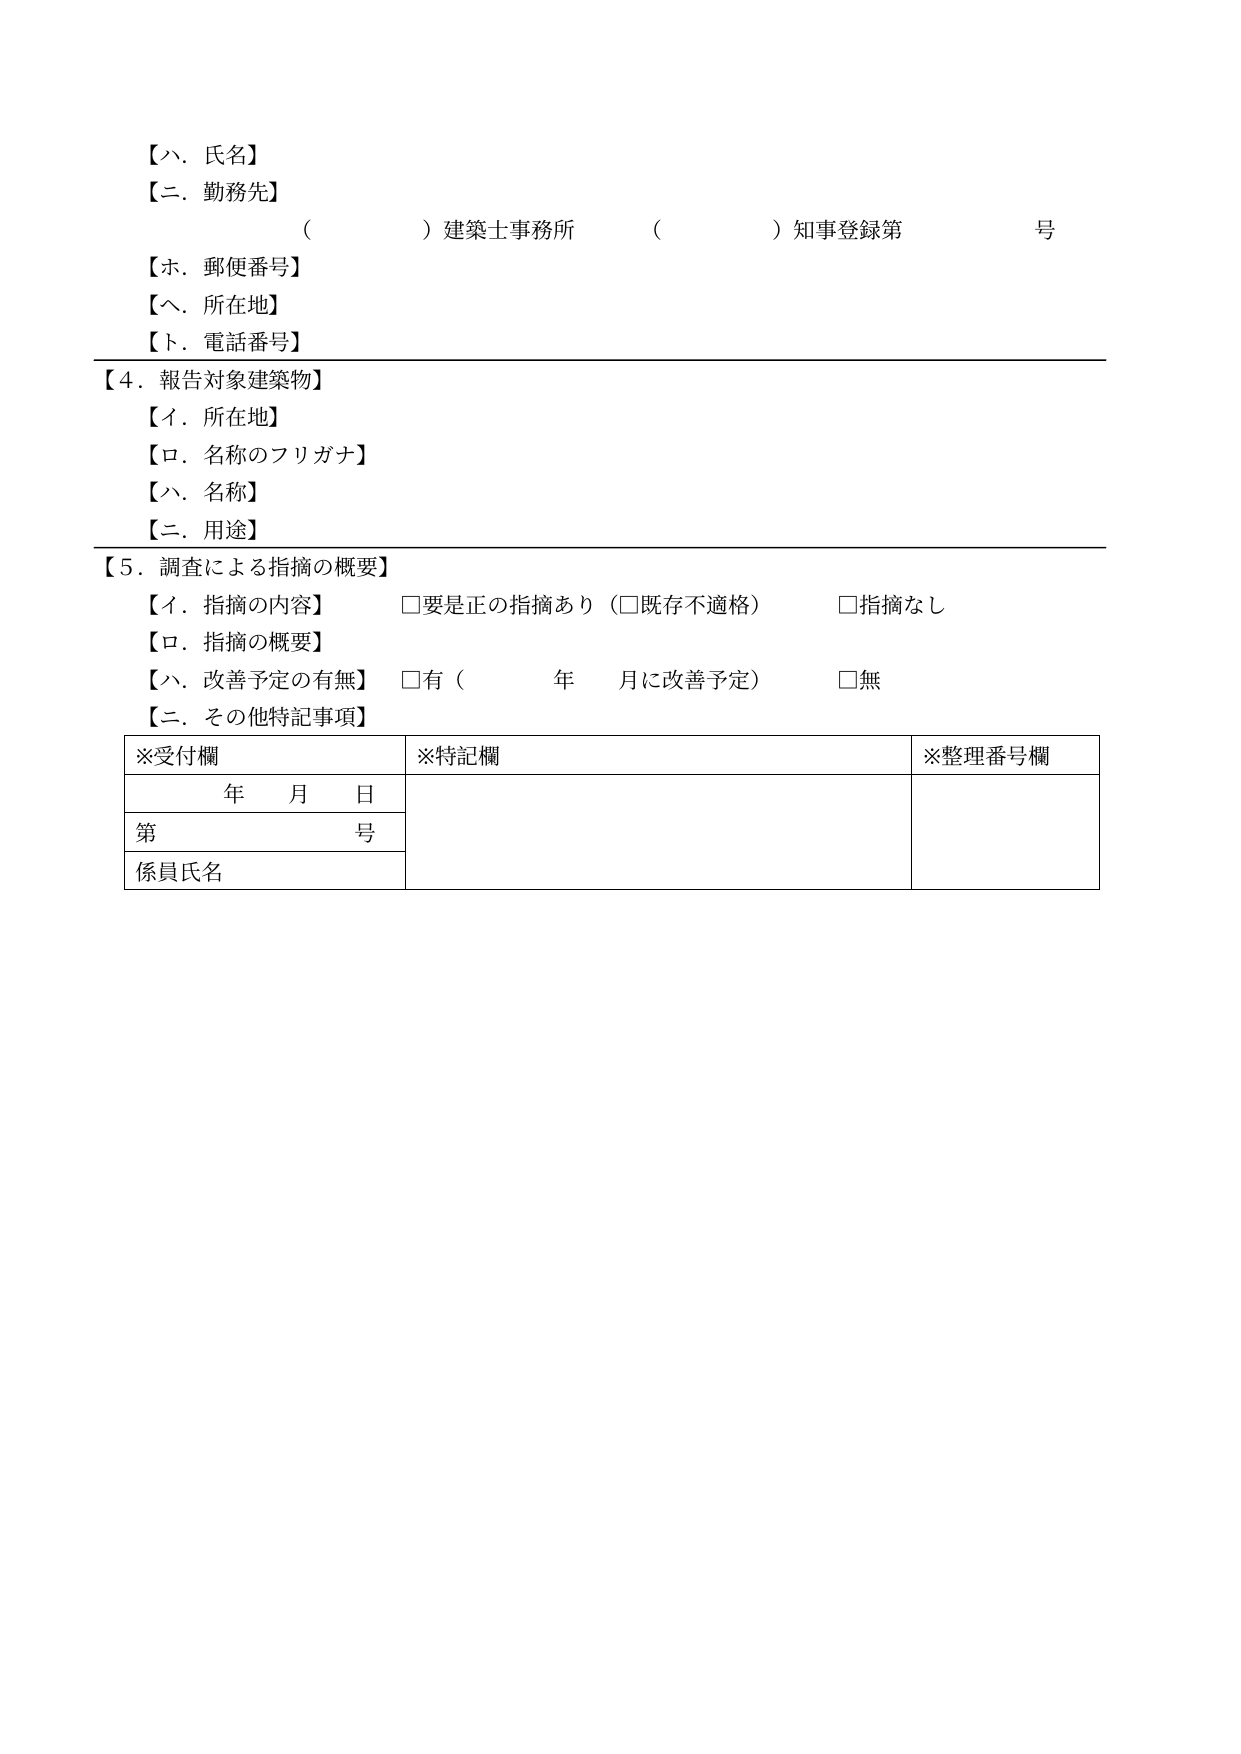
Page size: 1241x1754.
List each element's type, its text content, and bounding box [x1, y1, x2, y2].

text 【ハ．名称】 [94, 473, 1144, 510]
text 【ニ．用途】 [94, 510, 1144, 548]
table_cell 係員氏名 [125, 852, 405, 889]
text 【４．報告対象建築物】 [94, 360, 1144, 398]
text 【イ．所在地】 [94, 398, 1144, 435]
text 【５．調査による指摘の概要】 [94, 548, 1144, 585]
table_header ※受付欄 [125, 736, 405, 774]
text 【ハ．氏名】 [94, 135, 1144, 173]
text 【ロ．名称のフリガナ】 [94, 435, 1144, 473]
text 【ニ．その他特記事項】 [94, 698, 1144, 735]
text 【ハ．改善予定の有無】 □有（ 年 月に改善予定） □無 [94, 660, 1144, 698]
text 【ト．電話番号】 [94, 323, 1144, 360]
text 【ホ．郵便番号】 [94, 248, 1144, 285]
table_cell 年 月 日 [125, 775, 405, 812]
table_header ※整理番号欄 [912, 736, 1099, 774]
text 【ロ．指摘の概要】 [94, 623, 1144, 660]
table_cell [912, 775, 1099, 889]
text 【ニ．勤務先】 [94, 173, 1144, 210]
text 【イ．指摘の内容】 □要是正の指摘あり（□既存不適格） □指摘なし [94, 585, 1144, 623]
table_cell [406, 775, 911, 889]
text （ ）建築士事務所 （ ）知事登録第 号 [94, 210, 1144, 248]
table_header ※特記欄 [406, 736, 911, 774]
table_cell 第 号 [125, 813, 405, 851]
text 【ヘ．所在地】 [94, 285, 1144, 323]
